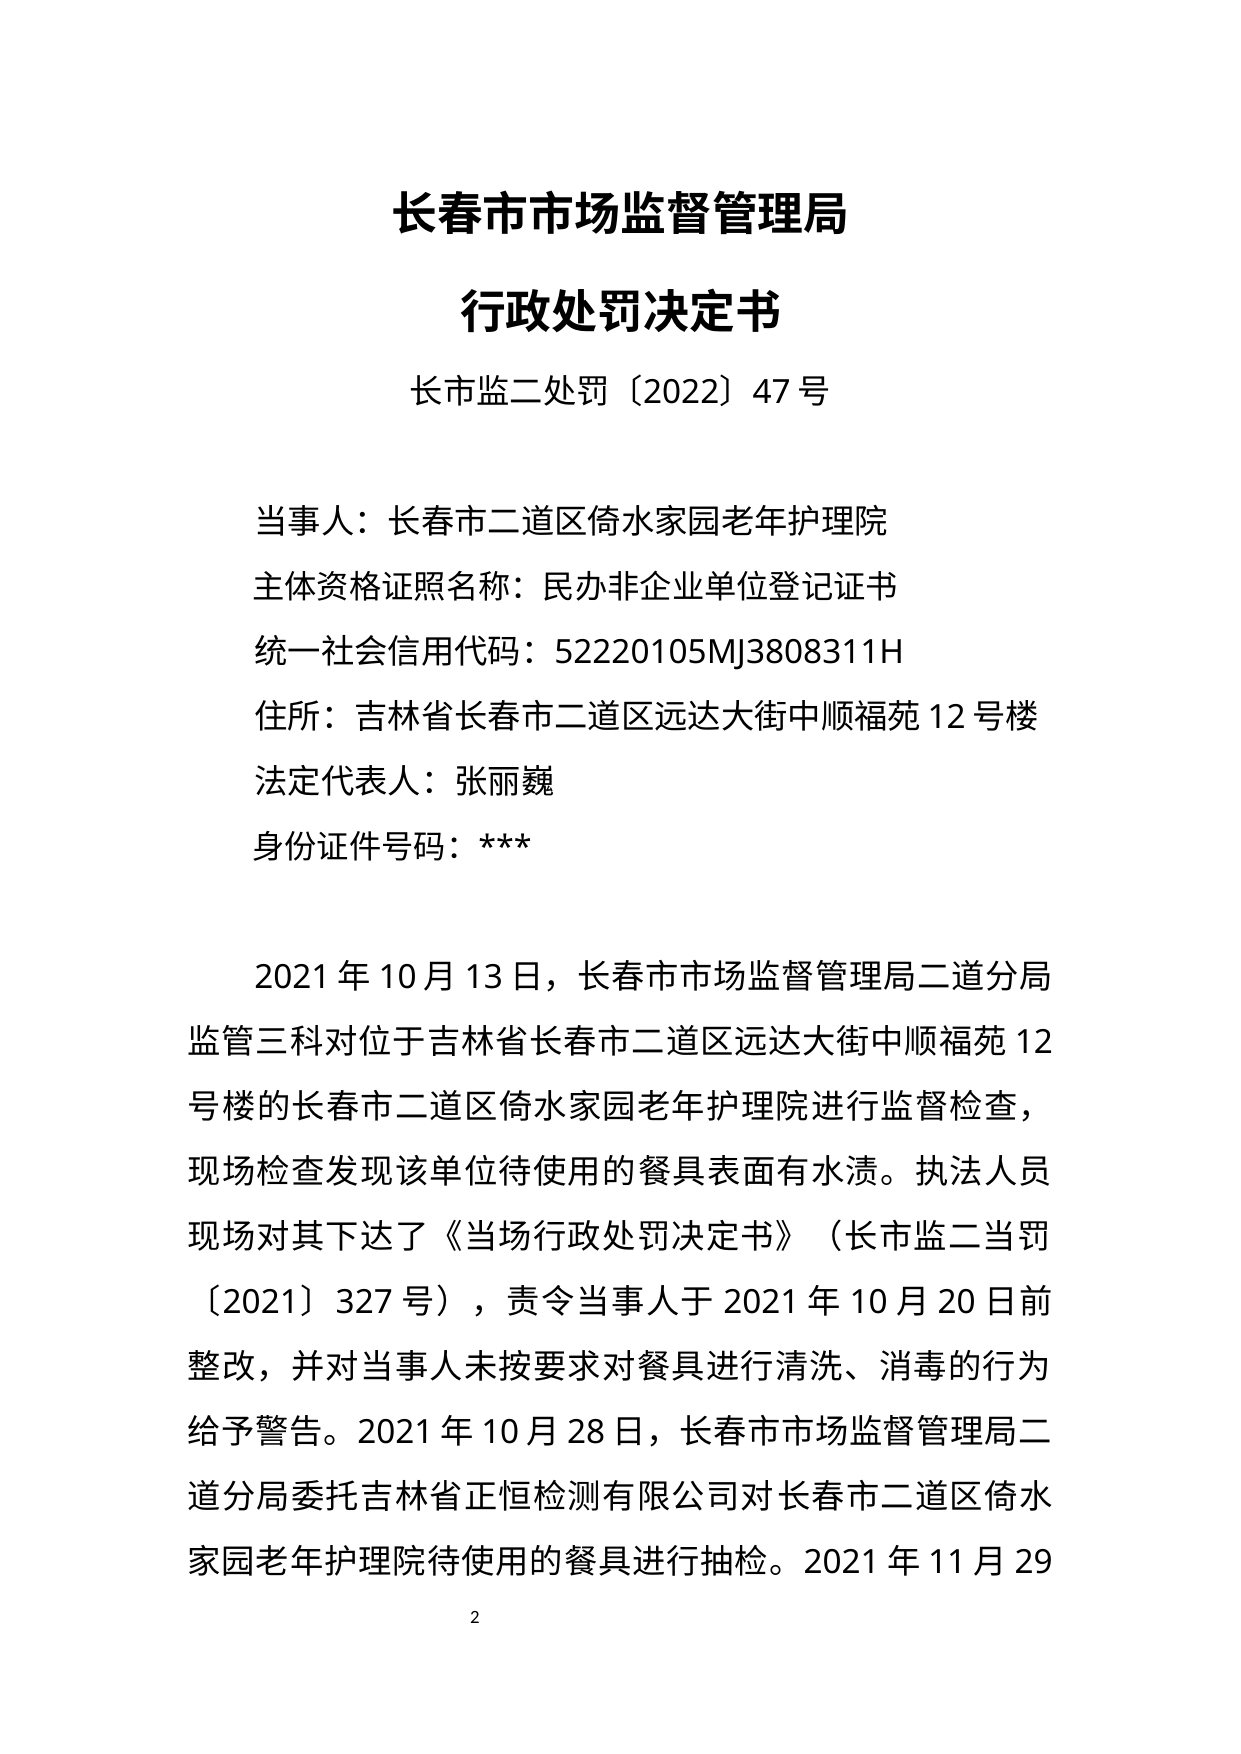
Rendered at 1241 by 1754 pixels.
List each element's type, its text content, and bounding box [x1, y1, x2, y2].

text 法定代表人：张丽巍 [187, 747, 1053, 812]
text 长春市市场监督管理局 [187, 162, 1053, 259]
text 住所：吉林省长春市二道区远达大街中顺福苑12号楼 [187, 682, 1053, 747]
text 当事人：长春市二道区倚水家园老年护理院 [187, 487, 1053, 552]
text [187, 942, 1053, 1592]
text 长市监二处罚〔2022〕47号 [187, 357, 1053, 422]
text 统一社会信用代码：52220105MJ3808311H [187, 617, 1053, 682]
text 主体资格证照名称：民办非企业单位登记证书 [187, 552, 1053, 617]
text 身份证件号码：*** [187, 812, 1053, 877]
text 行政处罚决定书 [187, 259, 1053, 357]
